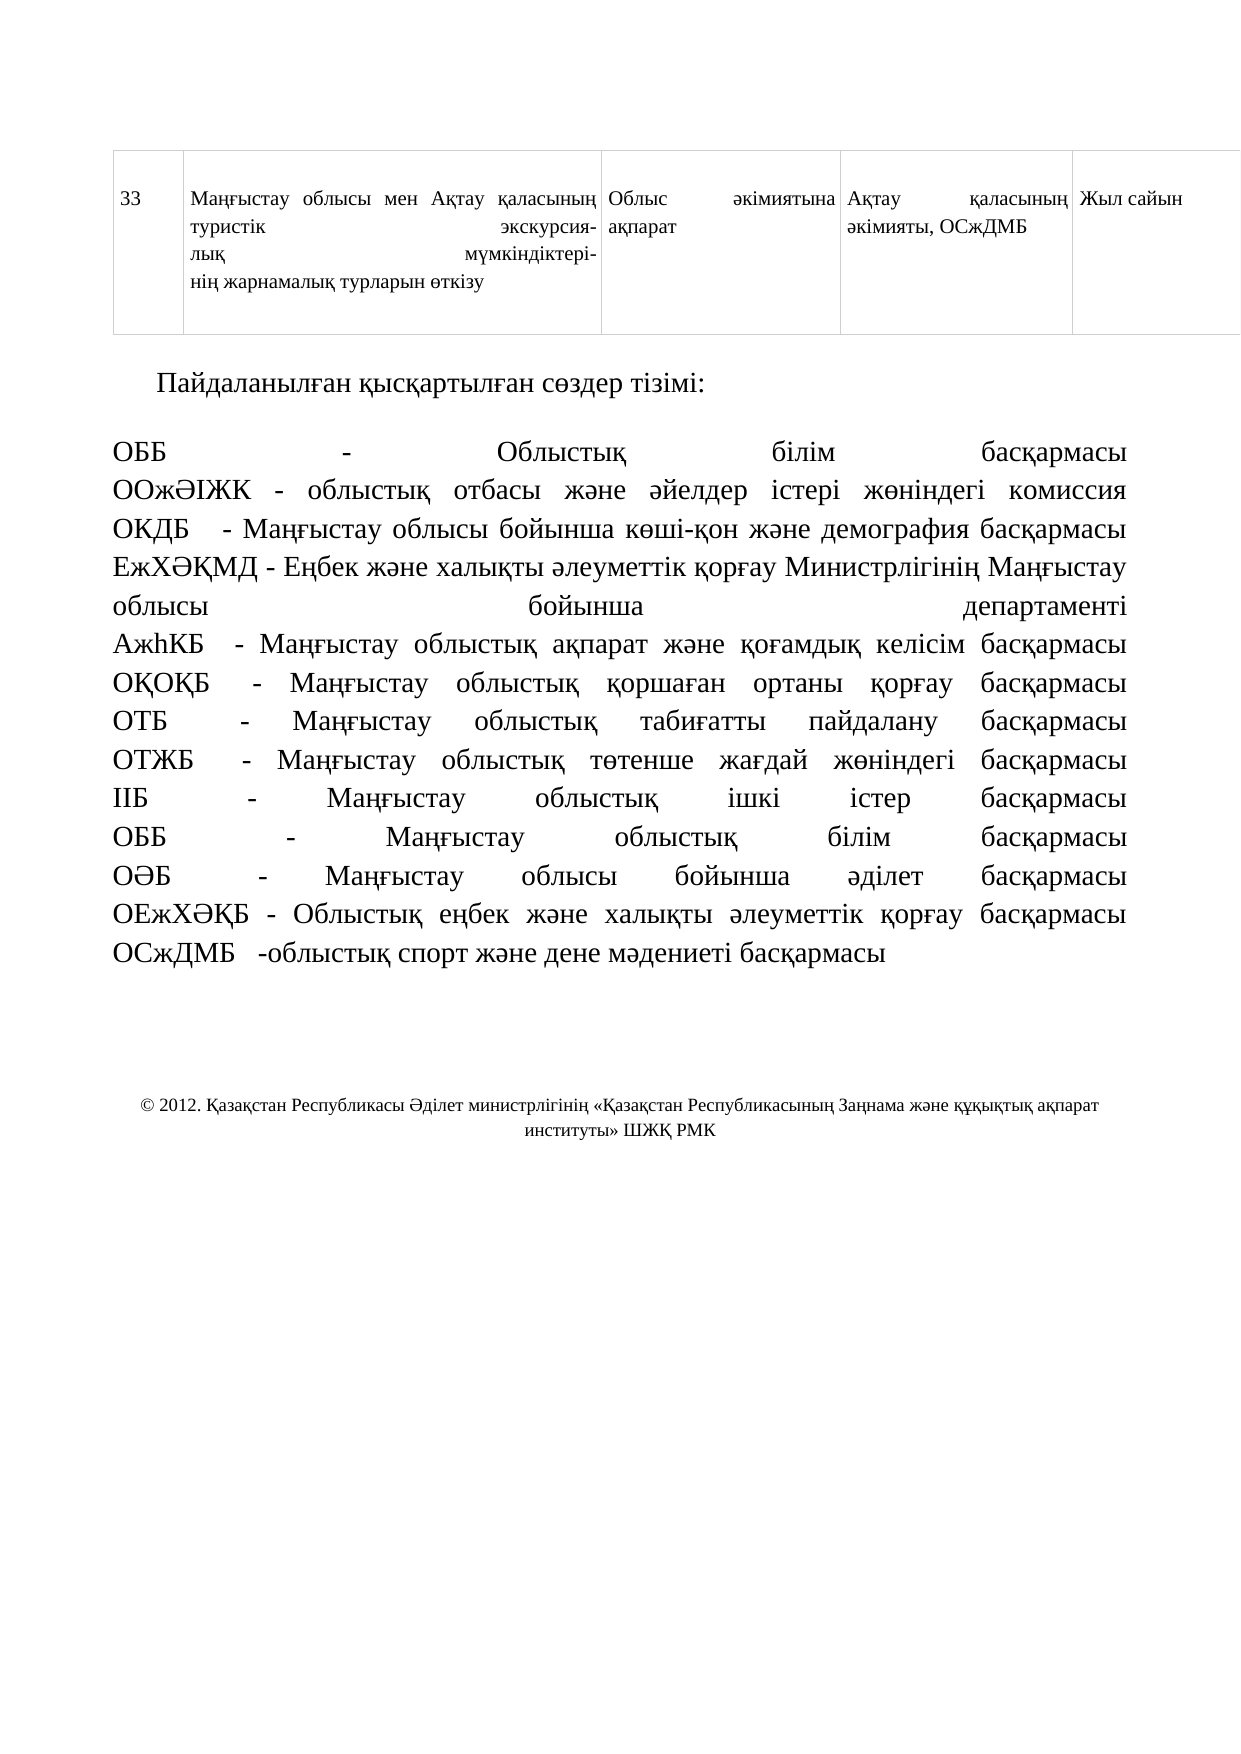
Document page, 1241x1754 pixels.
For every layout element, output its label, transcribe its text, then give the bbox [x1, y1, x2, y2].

table_cell Ақтау қаласының әкiмияты, ОСжДМБ [841, 151, 1072, 333]
table_cell Жыл сайын [1073, 151, 1240, 333]
table_cell Маңғыстау облысы мен Ақтау қаласының туристiк экскурсия- лық мүмкiндiктерi- нiң жарнамалық турларын өткiзу [184, 151, 601, 333]
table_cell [602, 151, 840, 333]
table_cell 33 [114, 151, 183, 333]
text ОББ - Облыстық бiлiм басқармасы ООжӘІЖК - облыстық отбасы және әйелдер iстерi жөнiндегi комиссия ОКДБ - Маңғыстау облысы бойынша көшi-қон және демография басқармасы ЕжХӘҚМД - Еңбек және халықты әлеуметтiк қорғау Министрлiгiнiң Маңғыстау облысы бойынша департаментi АжһКБ - Маңғыстау облыстық ақпарат және қоғамдық келiсiм басқармасы ОҚОҚБ - Маңғыстау облыстық қоршаған ортаны қорғау басқармасы ОТБ - Маңғыстау облыстық табиғатты пайдалану басқармасы ОТЖБ - Маңғыстау облыстық төтенше жағдай жөнiндегi басқармасы IIБ - Маңғыстау облыстық iшкi iстер басқармасы ОББ - Маңғыстау облыстық бiлiм басқармасы ОӘБ - Маңғыстау облысы бойынша әдiлет басқармасы ОЕжХӘҚБ - Облыстық еңбек және халықты әлеуметтiк қорғау басқармасы ОСжДМБ -облыстық спорт және дене мәдениетi басқармасы [112, 434, 1128, 968]
text © 2012. Қазақстан Республикасы Әділет министрлігінің «Қазақстан Республикасының Заңнама және құқықтық ақпарат институты» ШЖҚ РМК [112, 1094, 1128, 1141]
text Пайдаланылған қысқартылған сөздер тізімі: [112, 365, 1128, 398]
